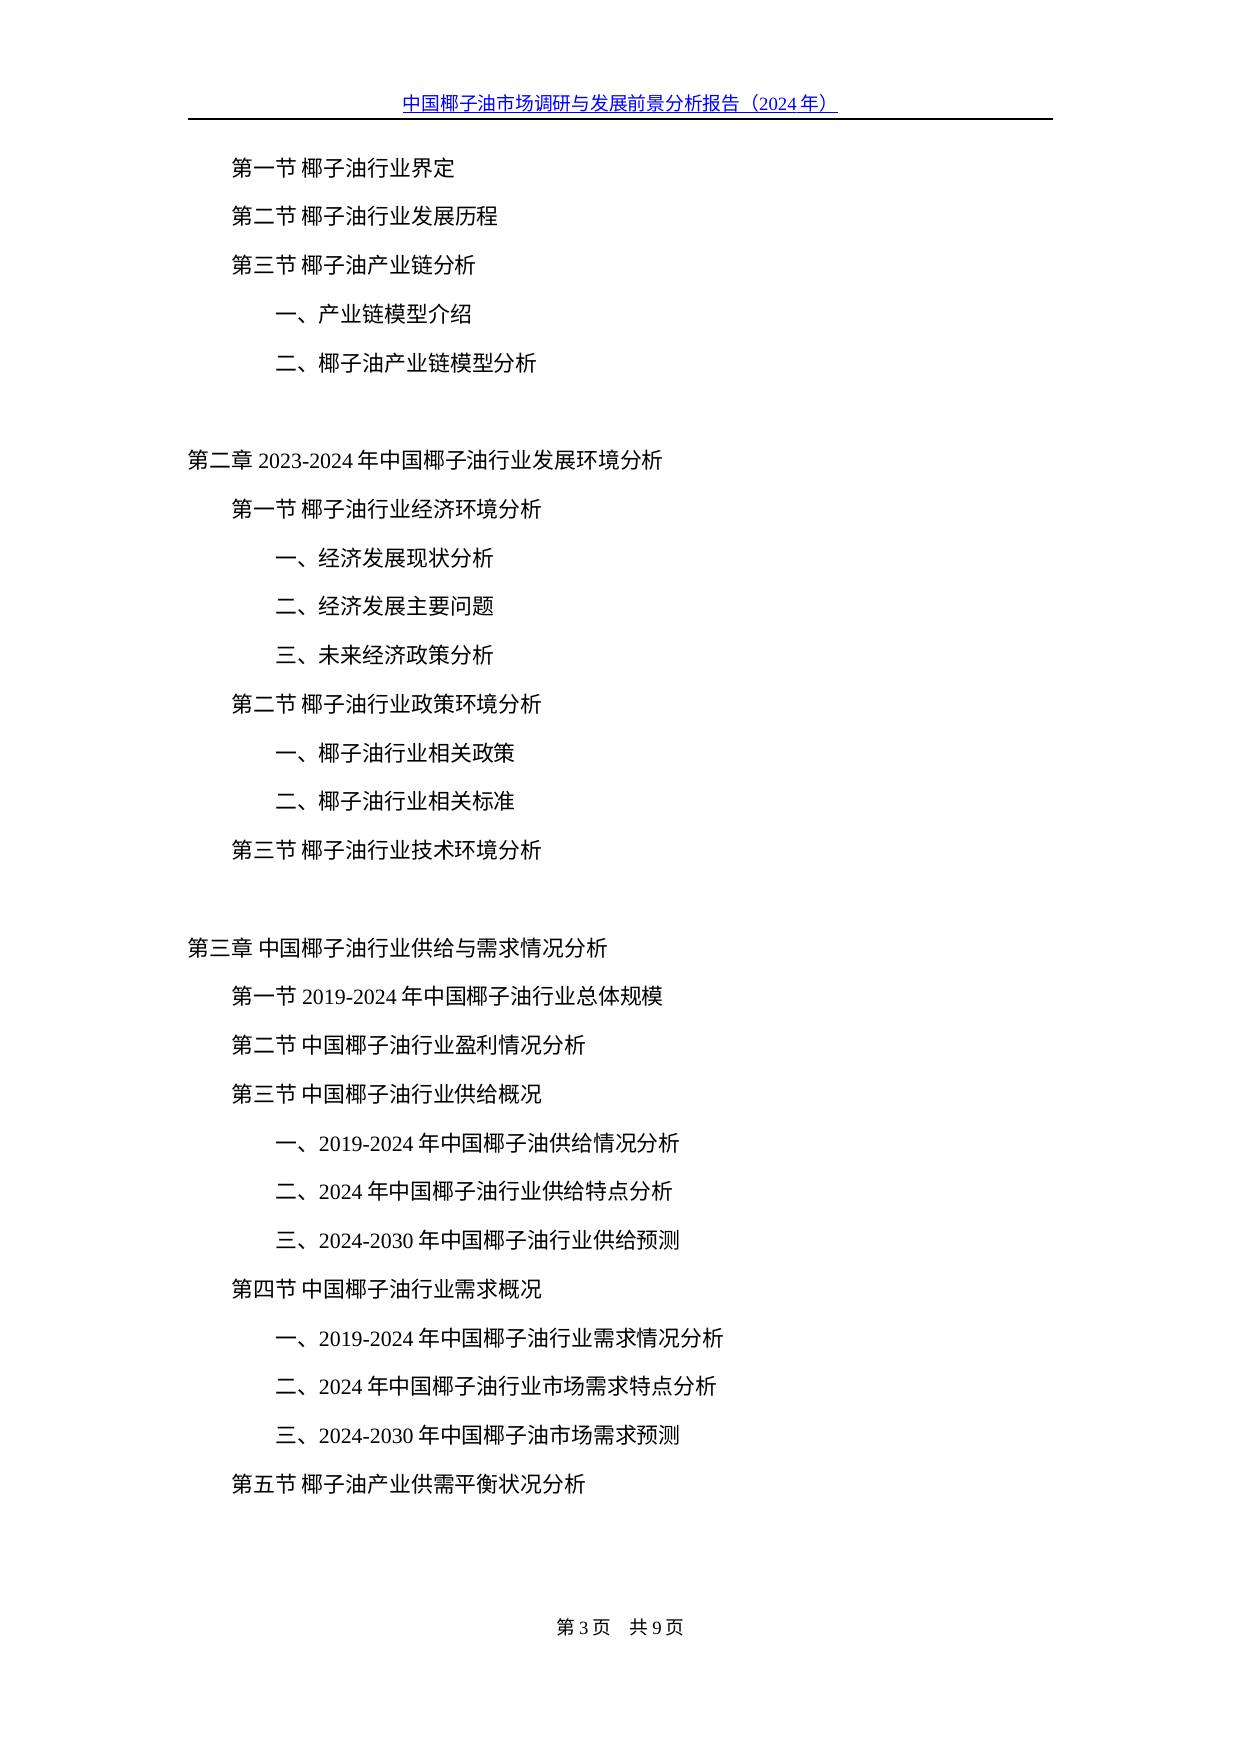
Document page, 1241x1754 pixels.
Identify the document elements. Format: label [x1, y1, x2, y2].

text [187, 150, 1053, 1499]
